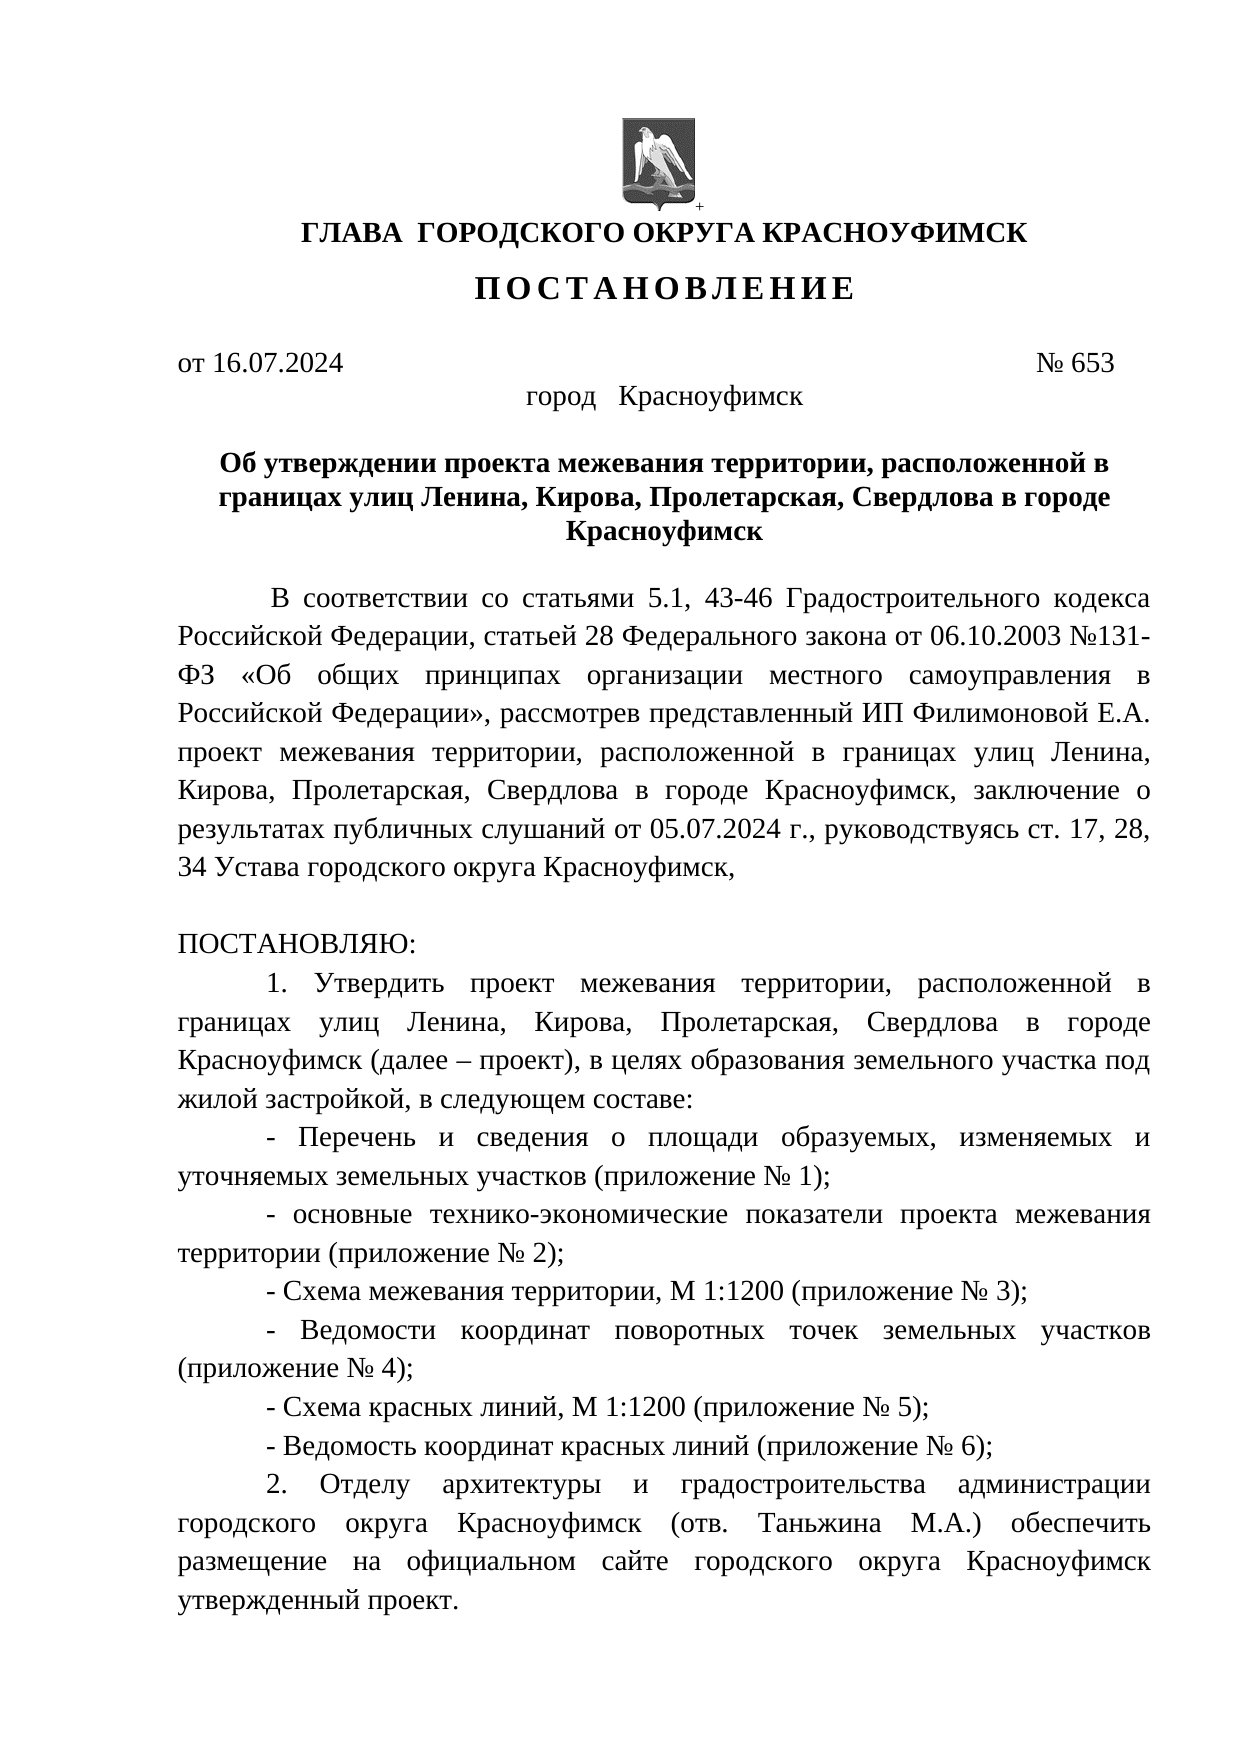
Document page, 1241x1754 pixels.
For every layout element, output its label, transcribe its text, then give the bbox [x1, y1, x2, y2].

list - Ведомость координат красных линий (приложение № 6); [177, 1428, 1152, 1461]
list - основные технико-экономические показатели проекта межевания территории (приложение № 2); [177, 1196, 1152, 1268]
picture [622, 118, 695, 211]
text город Красноуфимск [177, 378, 1152, 412]
list - Схема межевания территории, М 1:1200 (приложение № 3); [177, 1273, 1152, 1307]
text ГЛАВА ГОРОДСКОГО ОКРУГА КРАСНОУФИМСК [177, 216, 1152, 249]
list - Схема красных линий, М 1:1200 (приложение № 5); [177, 1389, 1152, 1423]
text ПОСТАНОВЛЯЮ: [177, 927, 1152, 960]
text от 16.07.2024 № 653 [177, 345, 1152, 378]
text Об утверждении проекта межевания территории, расположенной в границах улиц Ленина, Кирова, Пролетарская, Свердлова в городе Красноуфимск [177, 446, 1152, 546]
text ПОСТАНОВЛЕНИЕ [177, 268, 1152, 307]
list 2. Отделу архитектуры и градостроительства администрации городского округа Красноуфимск (отв. Таньжина М.А.) обеспечить размещение на официальном сайте городского округа Красноуфимск утвержденный проект. [177, 1466, 1152, 1615]
text + [177, 118, 1152, 216]
list - Ведомости координат поворотных точек земельных участков (приложение № 4); [177, 1312, 1152, 1384]
text В соответствии со статьями 5.1, 43-46 Градостроительного кодекса Российской Федерации, статьей 28 Федерального закона от 06.10.2003 №131-ФЗ «Об общих принципах организации местного самоуправления в Российской Федерации», рассмотрев представленный ИП Филимоновой Е.А. проект межевания территории, расположенной в границах улиц Ленина, Кирова, Пролетарская, Свердлова в городе Красноуфимск, заключение о результатах публичных слушаний от 05.07.2024 г., руководствуясь ст. 17, 28, 34 Устава городского округа Красноуфимск, [177, 580, 1152, 883]
list 1. Утвердить проект межевания территории, расположенной в границах улиц Ленина, Кирова, Пролетарская, Свердлова в городе Красноуфимск (далее – проект), в целях образования земельного участка под жилой застройкой, в следующем составе: [177, 965, 1152, 1114]
list - Перечень и сведения о площади образуемых, изменяемых и уточняемых земельных участков (приложение № 1); [177, 1119, 1152, 1191]
